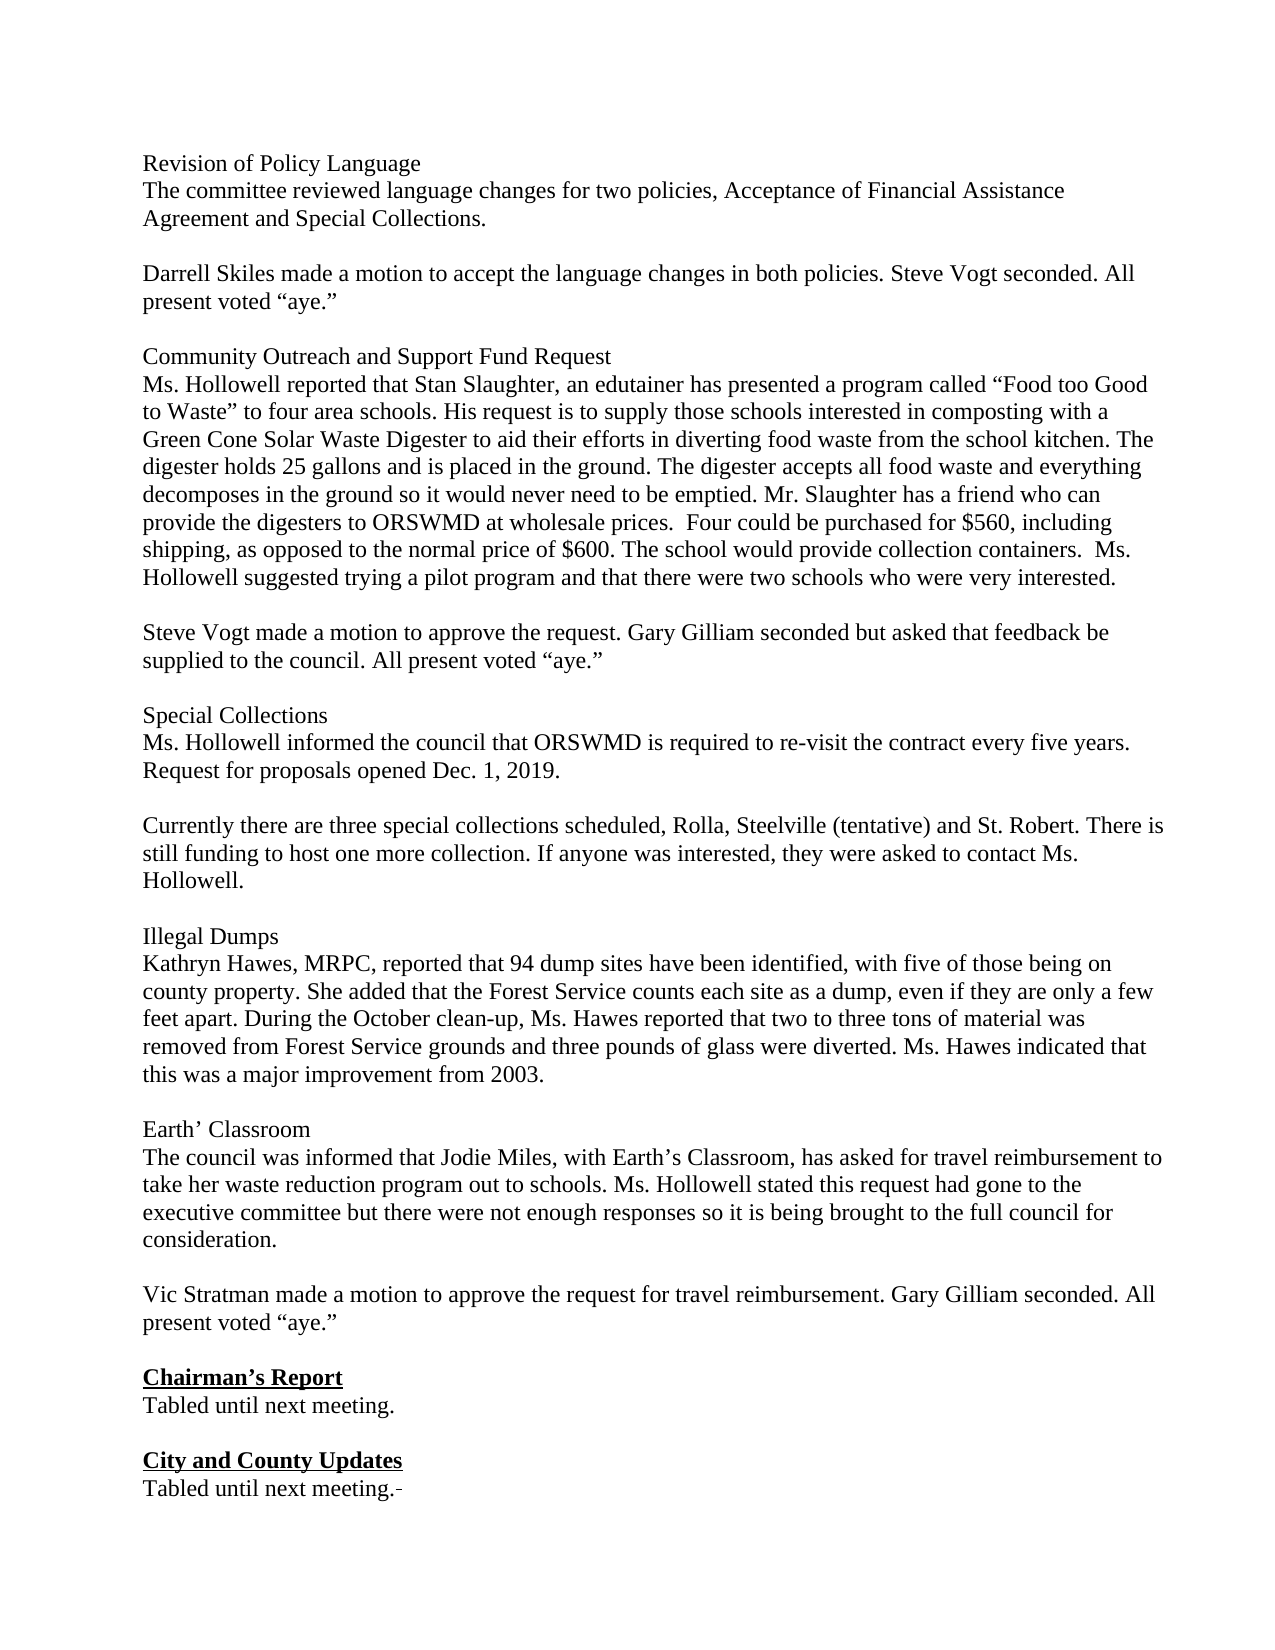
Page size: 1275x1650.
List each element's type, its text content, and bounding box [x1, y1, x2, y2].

text The council was informed that Jodie Miles, with Earth’s Classroom, has asked for travel reimbursement to take her waste reduction program out to schools. Ms. Hollowell stated this request had gone to the executive committee but there were not enough responses so it is being brought to the full council for consideration. [142, 1142, 1170, 1253]
text Illegal Dumps [142, 922, 1170, 949]
text Vic Stratman made a motion to approve the request for travel reimbursement. Gary Gilliam seconded. All present voted “aye.” [142, 1281, 1170, 1336]
text Special Collections [142, 701, 1170, 728]
text The committee reviewed language changes for two policies, Acceptance of Financial Assistance Agreement and Special Collections. [142, 176, 1170, 232]
text City and County Updates [142, 1446, 1170, 1474]
text Currently there are three special collections scheduled, Rolla, Steelville (tentative) and St. Robert. There is still funding to host one more collection. If anyone was interested, they were asked to contact Ms. Hollowell. [142, 811, 1170, 894]
text Community Outreach and Support Fund Request [142, 342, 1170, 369]
text Kathryn Hawes, MRPC, reported that 94 dump sites have been identified, with five of those being on county property. She added that the Forest Service counts each site as a dump, even if they are only a few feet apart. During the October clean-up, Ms. Hawes reported that two to three tons of material was removed from Forest Service grounds and three pounds of glass were diverted. Ms. Hawes indicated that this was a major improvement from 2003. [142, 949, 1170, 1087]
text Chairman’s Report Tabled until next meeting. [142, 1363, 1170, 1418]
text Earth’ Classroom [142, 1115, 1170, 1142]
text Darrell Skiles made a motion to accept the language changes in both policies. Steve Vogt seconded. All present voted “aye.” [142, 259, 1170, 314]
text Ms. Hollowell informed the council that ORSWMD is required to re-visit the contract every five years. Request for proposals opened Dec. 1, 2019. [142, 728, 1170, 784]
text Steve Vogt made a motion to approve the request. Gary Gilliam seconded but asked that feedback be supplied to the council. All present voted “aye.” [142, 618, 1170, 673]
text Ms. Hollowell reported that Stan Slaughter, an edutainer has presented a program called “Food too Good to Waste” to four area schools. His request is to supply those schools interested in composting with a Green Cone Solar Waste Digester to aid their efforts in diverting food waste from the school kitchen. The digester holds 25 gallons and is placed in the ground. The digester accepts all food waste and everything decomposes in the ground so it would never need to be emptied. Mr. Slaughter has a friend who can provide the digesters to ORSWMD at wholesale prices. Four could be purchased for $560, including shipping, as opposed to the normal price of $600. The school would provide collection containers. Ms. Hollowell suggested trying a pilot program and that there were two schools who were very interested. [142, 369, 1170, 590]
text Tabled until next meeting. [142, 1474, 1170, 1501]
text Revision of Policy Language [105, 149, 1170, 176]
